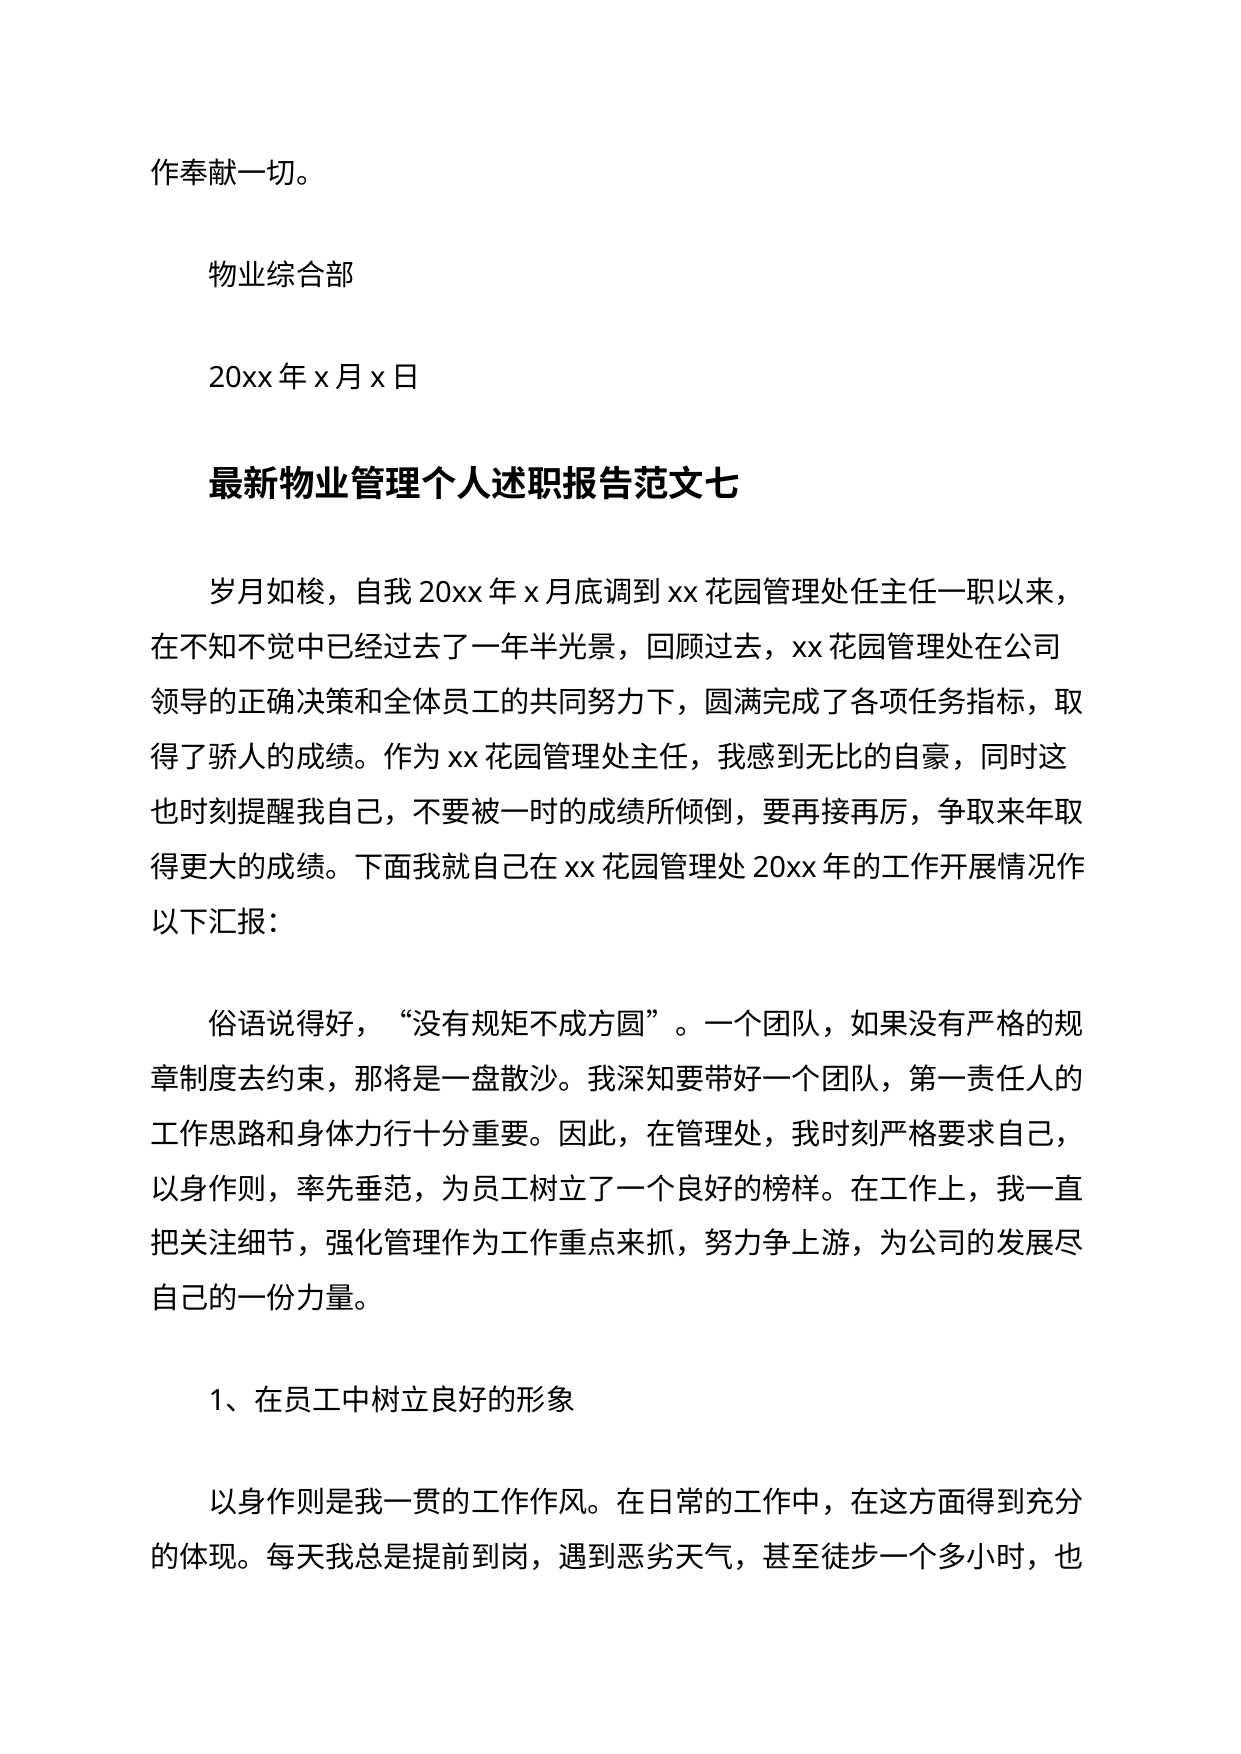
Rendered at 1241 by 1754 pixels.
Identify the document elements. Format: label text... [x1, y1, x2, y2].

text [150, 150, 1090, 192]
text 俗语说得好，“没有规矩不成方圆”。一个团队，如果没有严格的规章制度去约束，那将是一盘散沙。我深知要带好一个团队，第一责任人的工作思路和身体力行十分重要。因此，在管理处，我时刻严格要求自己，以身作则，率先垂范，为员工树立了一个良好的榜样。在工作上，我一直把关注细节，强化管理作为工作重点来抓，努力争上游，为公司的发展尽自己的一份力量。 [150, 1001, 1090, 1317]
text 1、在员工中树立良好的形象 [150, 1377, 1090, 1419]
text 最新物业管理个人述职报告范文七 [150, 456, 1090, 507]
text 20xx年x月x日 [150, 353, 1090, 396]
text 岁月如梭，自我20xx年x月底调到xx花园管理处任主任一职以来，在不知不觉中已经过去了一年半光景，回顾过去，xx花园管理处在公司领导的正确决策和全体员工的共同努力下，圆满完成了各项任务指标，取得了骄人的成绩。作为xx花园管理处主任，我感到无比的自豪，同时这也时刻提醒我自己，不要被一时的成绩所倾倒，要再接再厉，争取来年取得更大的成绩。下面我就自己在xx花园管理处20xx年的工作开展情况作以下汇报： [150, 569, 1090, 941]
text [150, 1479, 1090, 1576]
text 物业综合部 [150, 252, 1090, 294]
